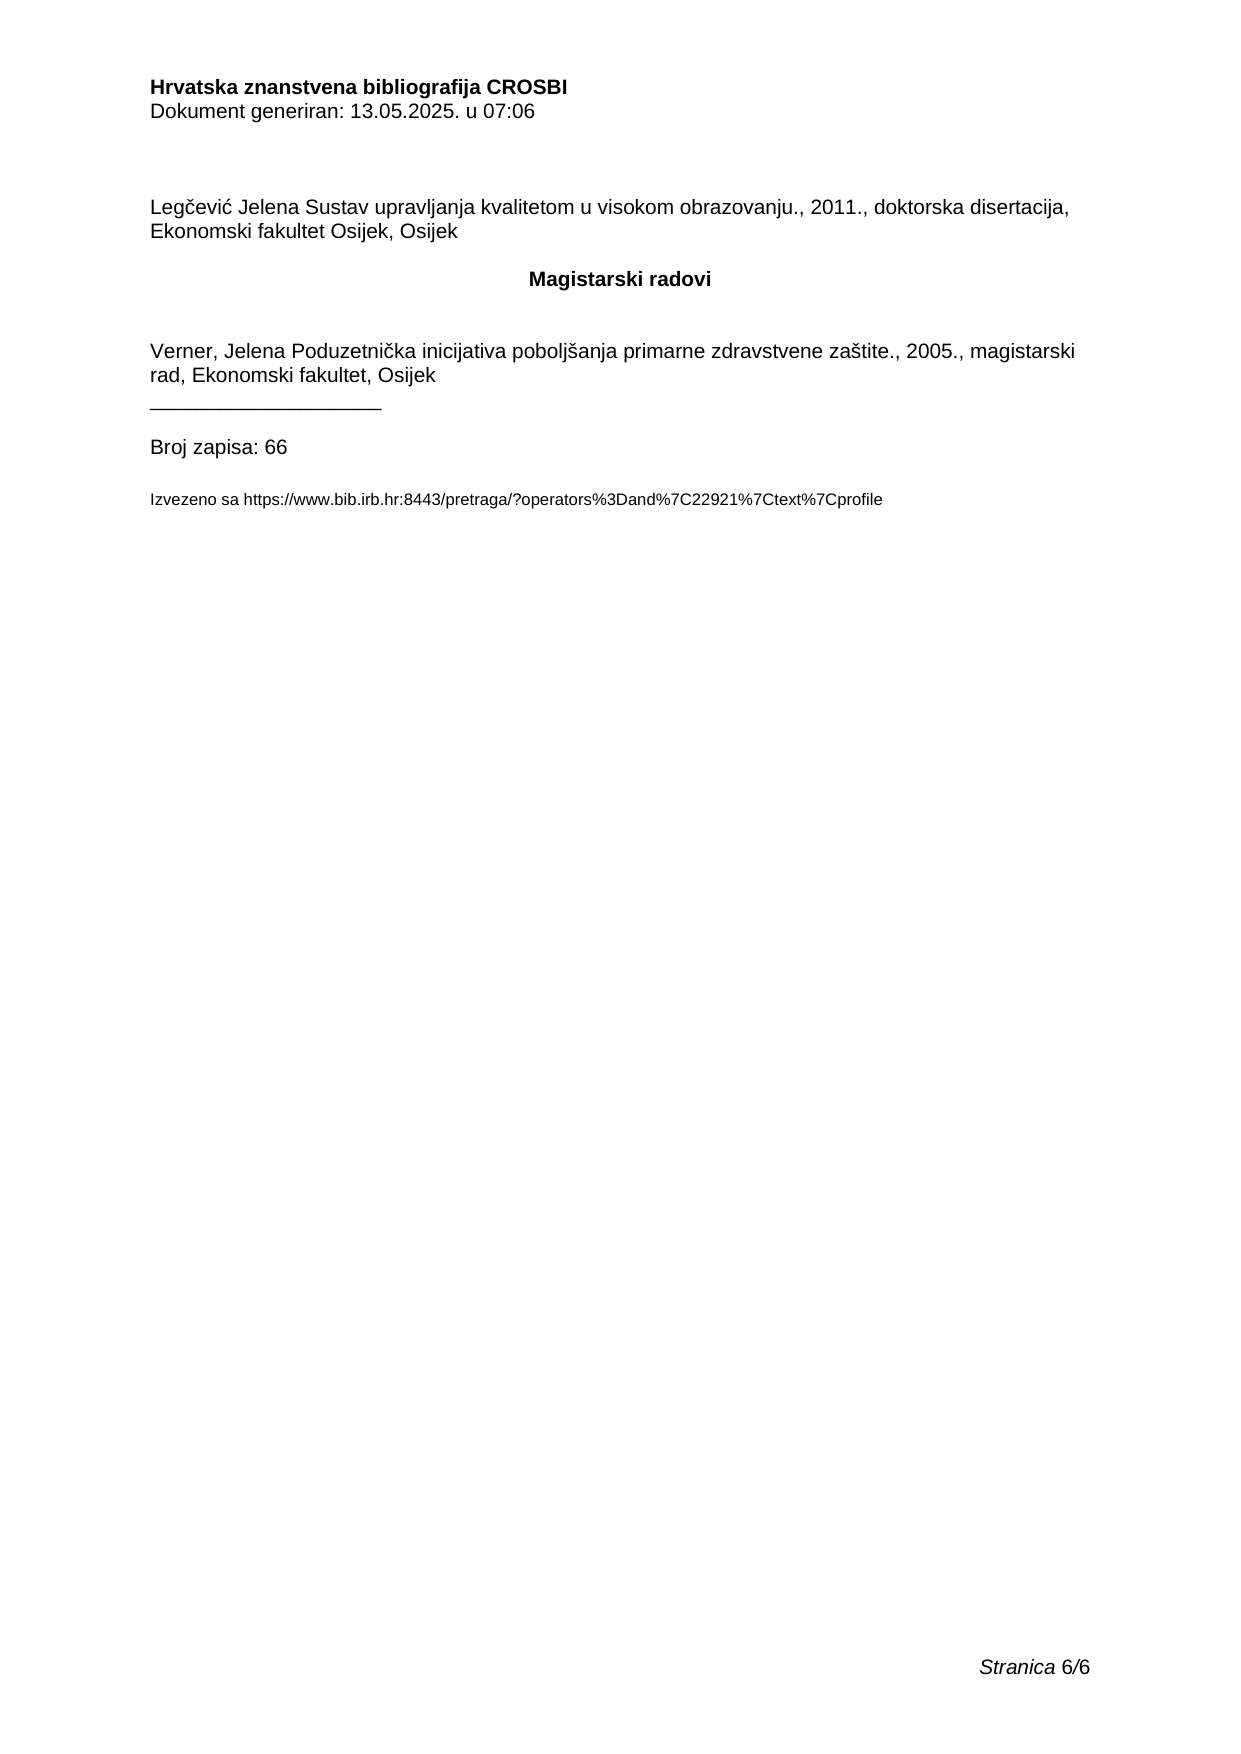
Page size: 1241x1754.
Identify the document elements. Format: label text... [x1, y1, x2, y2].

text ____________________ [150, 387, 1090, 411]
subtitle Magistarski radovi [150, 267, 1090, 291]
text Legčević Jelena [150, 195, 1090, 243]
text Broj zapisa: 66 [150, 434, 1090, 458]
text Izvezeno sa https://www.bib.irb.hr:8443/pretraga/?operators%3Dand%7C22921%7Ctext%7Cprofile [150, 490, 1090, 509]
text Verner, Jelena [150, 339, 1090, 387]
